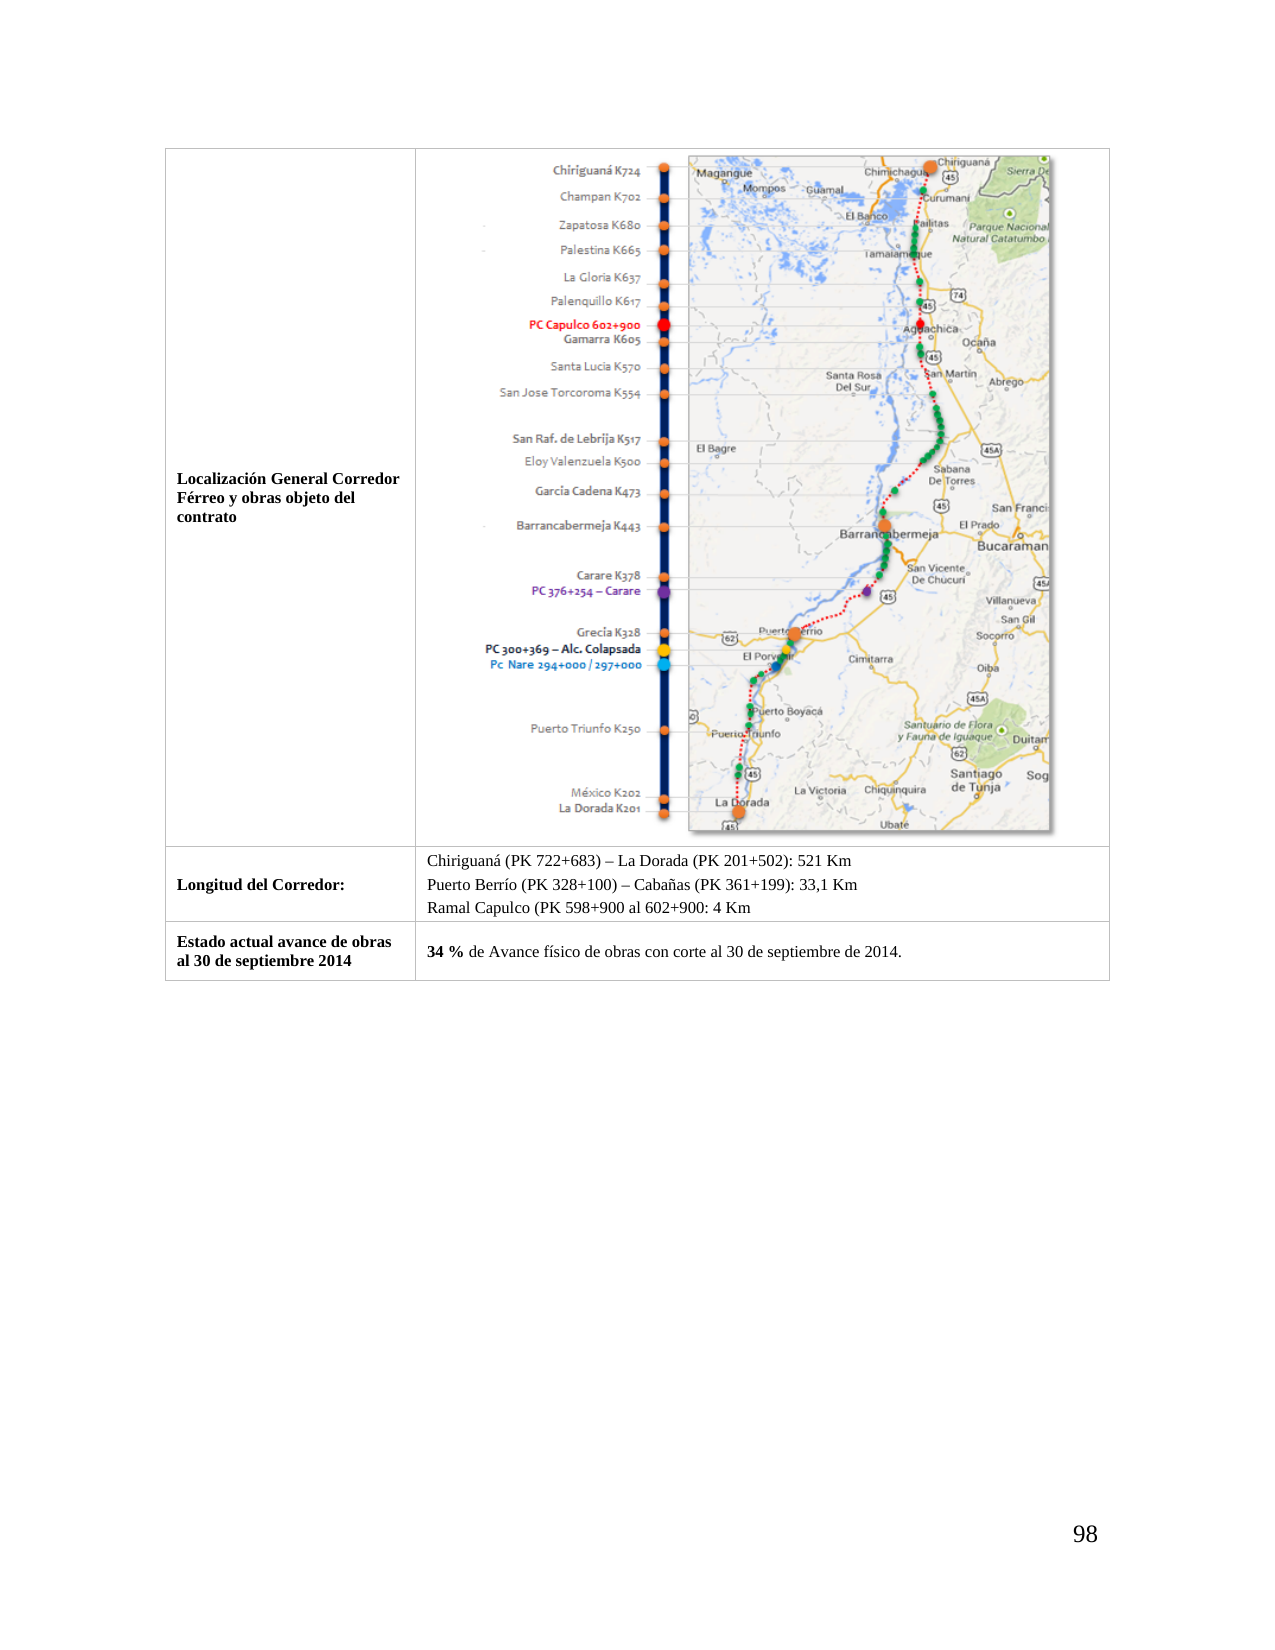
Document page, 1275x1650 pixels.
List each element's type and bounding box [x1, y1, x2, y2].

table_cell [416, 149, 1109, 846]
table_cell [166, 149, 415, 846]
picture [464, 152, 1061, 842]
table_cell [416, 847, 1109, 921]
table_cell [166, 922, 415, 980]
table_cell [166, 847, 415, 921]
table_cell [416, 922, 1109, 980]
